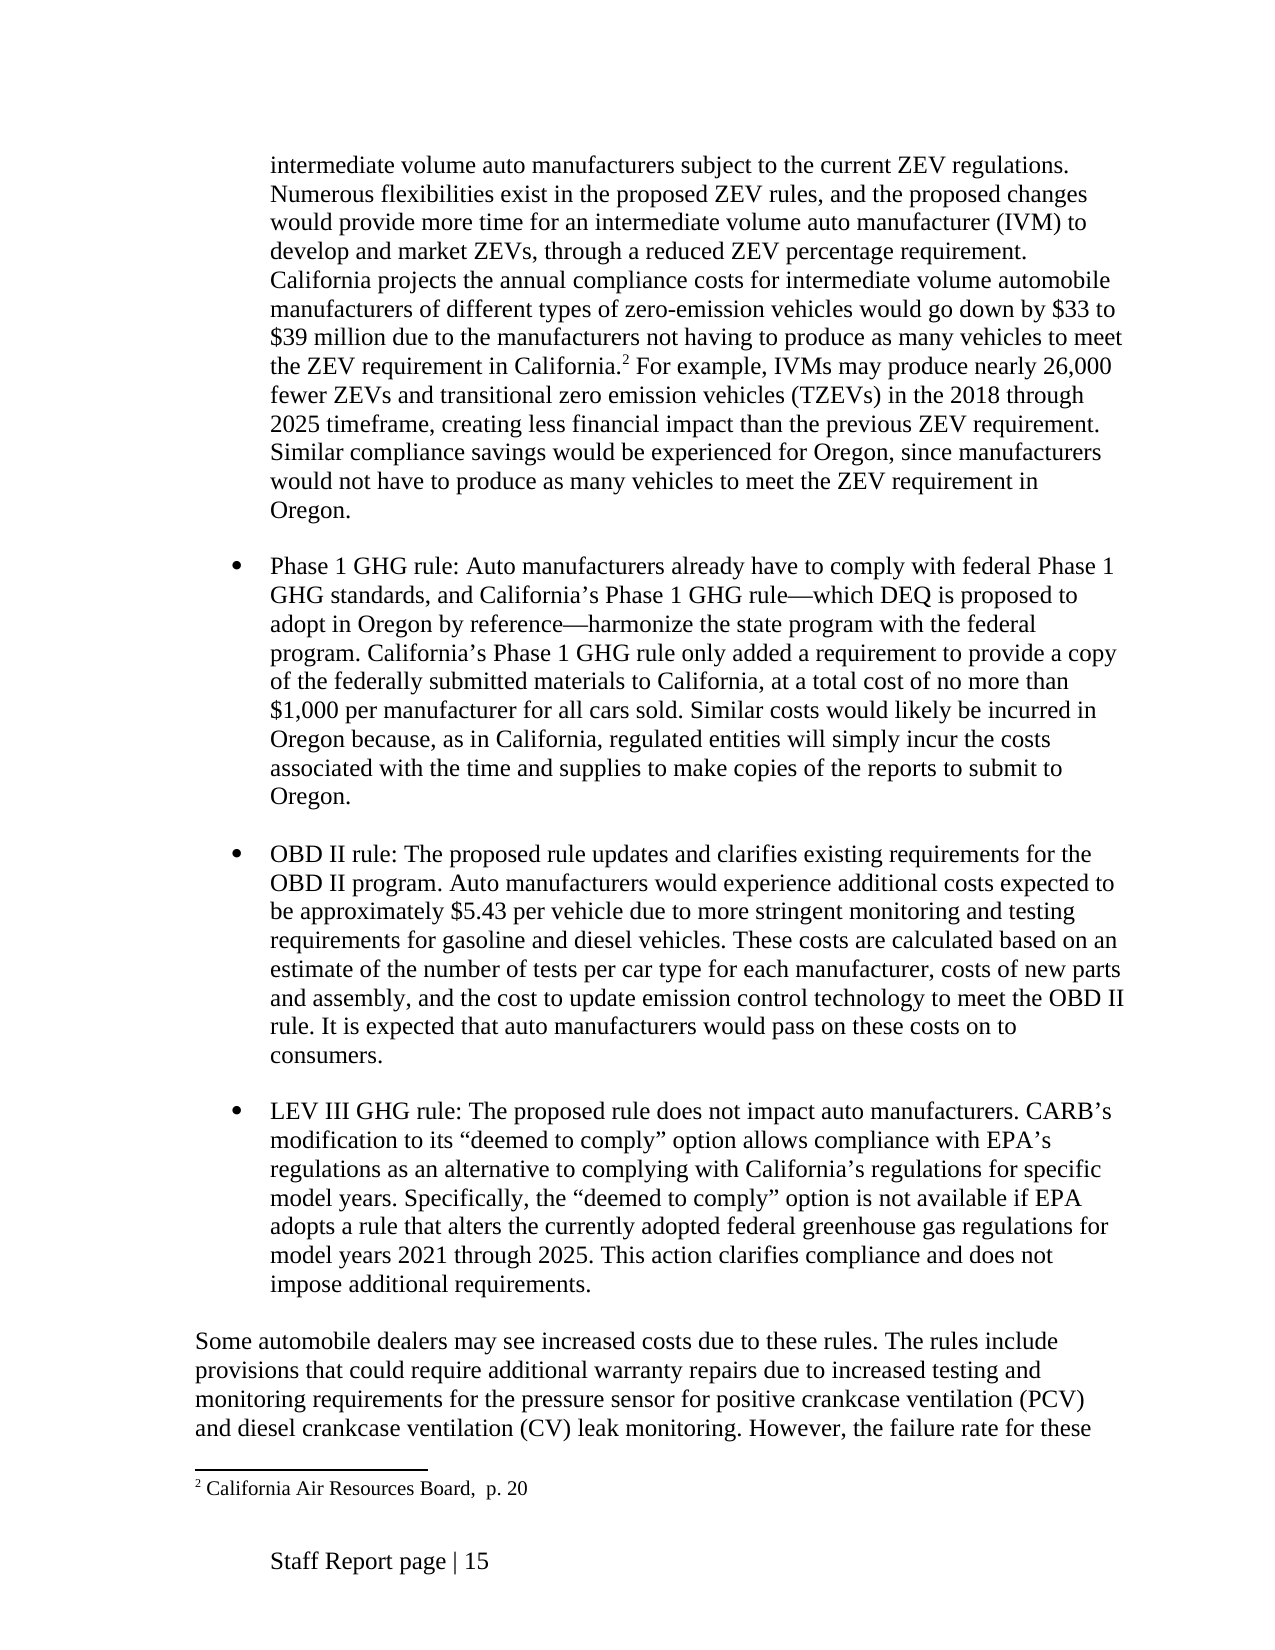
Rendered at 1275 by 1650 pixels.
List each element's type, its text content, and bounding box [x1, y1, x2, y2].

list LEV III GHG rule: The proposed rule does not impact auto manufacturers. CARB’s modification to its “deemed to comply” option allows compliance with EPA’s regulations as an alternative to complying with California’s regulations for specific model years. Specifically, the “deemed to comply” option is not available if EPA adopts a rule that alters the currently adopted federal greenhouse gas regulations for model years 2021 through 2025. This action clarifies compliance and does not impose additional requirements. [232, 1096, 1125, 1298]
list OBD II rule: The proposed rule updates and clarifies existing requirements for the OBD II program. Auto manufacturers would experience additional costs expected to be approximately $5.43 per vehicle due to more stringent monitoring and testing requirements for gasoline and diesel vehicles. These costs are calculated based on an estimate of the number of tests per car type for each manufacturer, costs of new parts and assembly, and the cost to update emission control technology to meet the OBD II rule. It is expected that auto manufacturers would pass on these costs on to consumers. [232, 839, 1125, 1069]
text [195, 1326, 1123, 1441]
list Phase 1 GHG rule: Auto manufacturers already have to comply with federal Phase 1 GHG standards, and California’s Phase 1 GHG rule—which DEQ is proposed to adopt in Oregon by reference—harmonize the state program with the federal program. California’s Phase 1 GHG rule only added a requirement to provide a copy of the federally submitted materials to California, at a total cost of no more than $1,000 per manufacturer for all cars sold. Similar costs would likely be incurred in Oregon because, as in California, regulated entities will simply incur the costs associated with the time and supplies to make copies of the reports to submit to Oregon. [232, 551, 1125, 810]
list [232, 150, 1125, 524]
